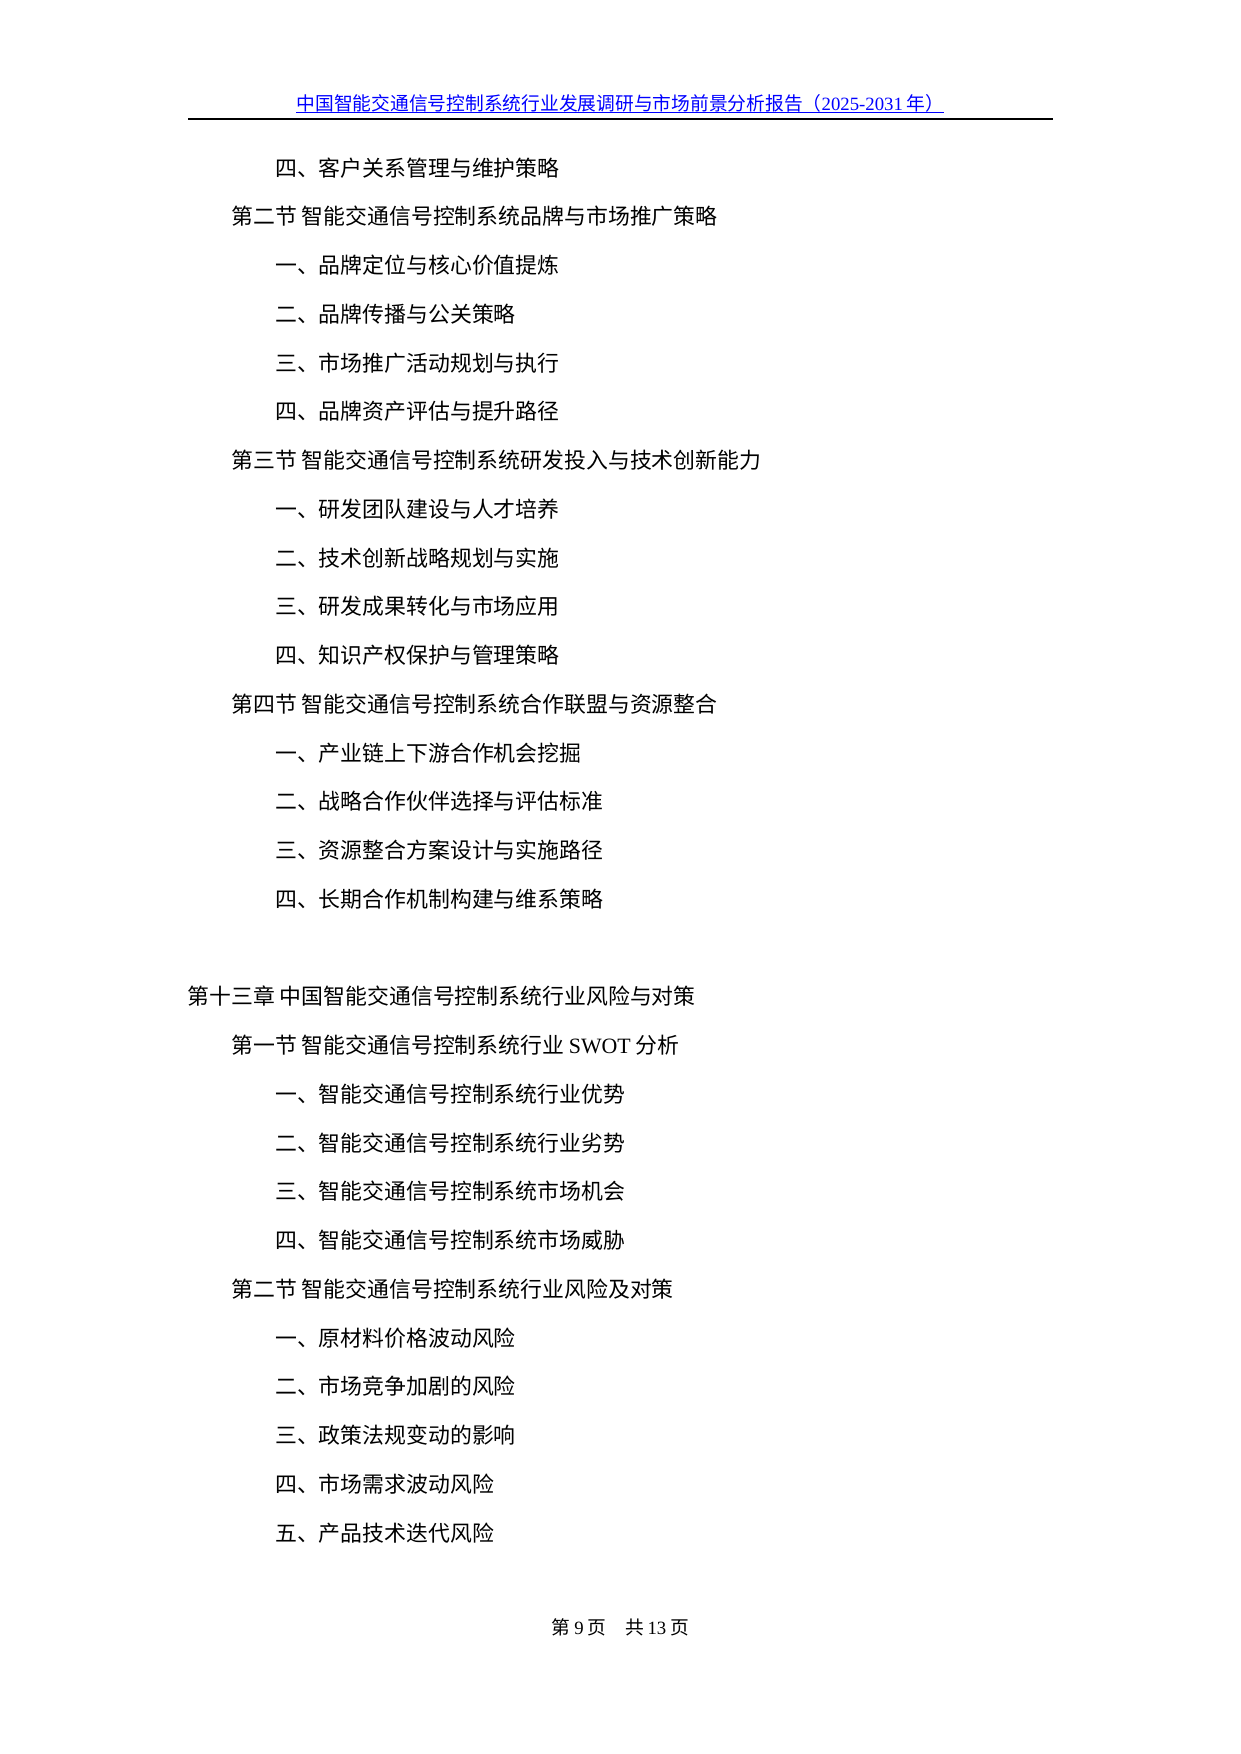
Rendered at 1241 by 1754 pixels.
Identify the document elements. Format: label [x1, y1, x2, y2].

text [187, 150, 1053, 1548]
